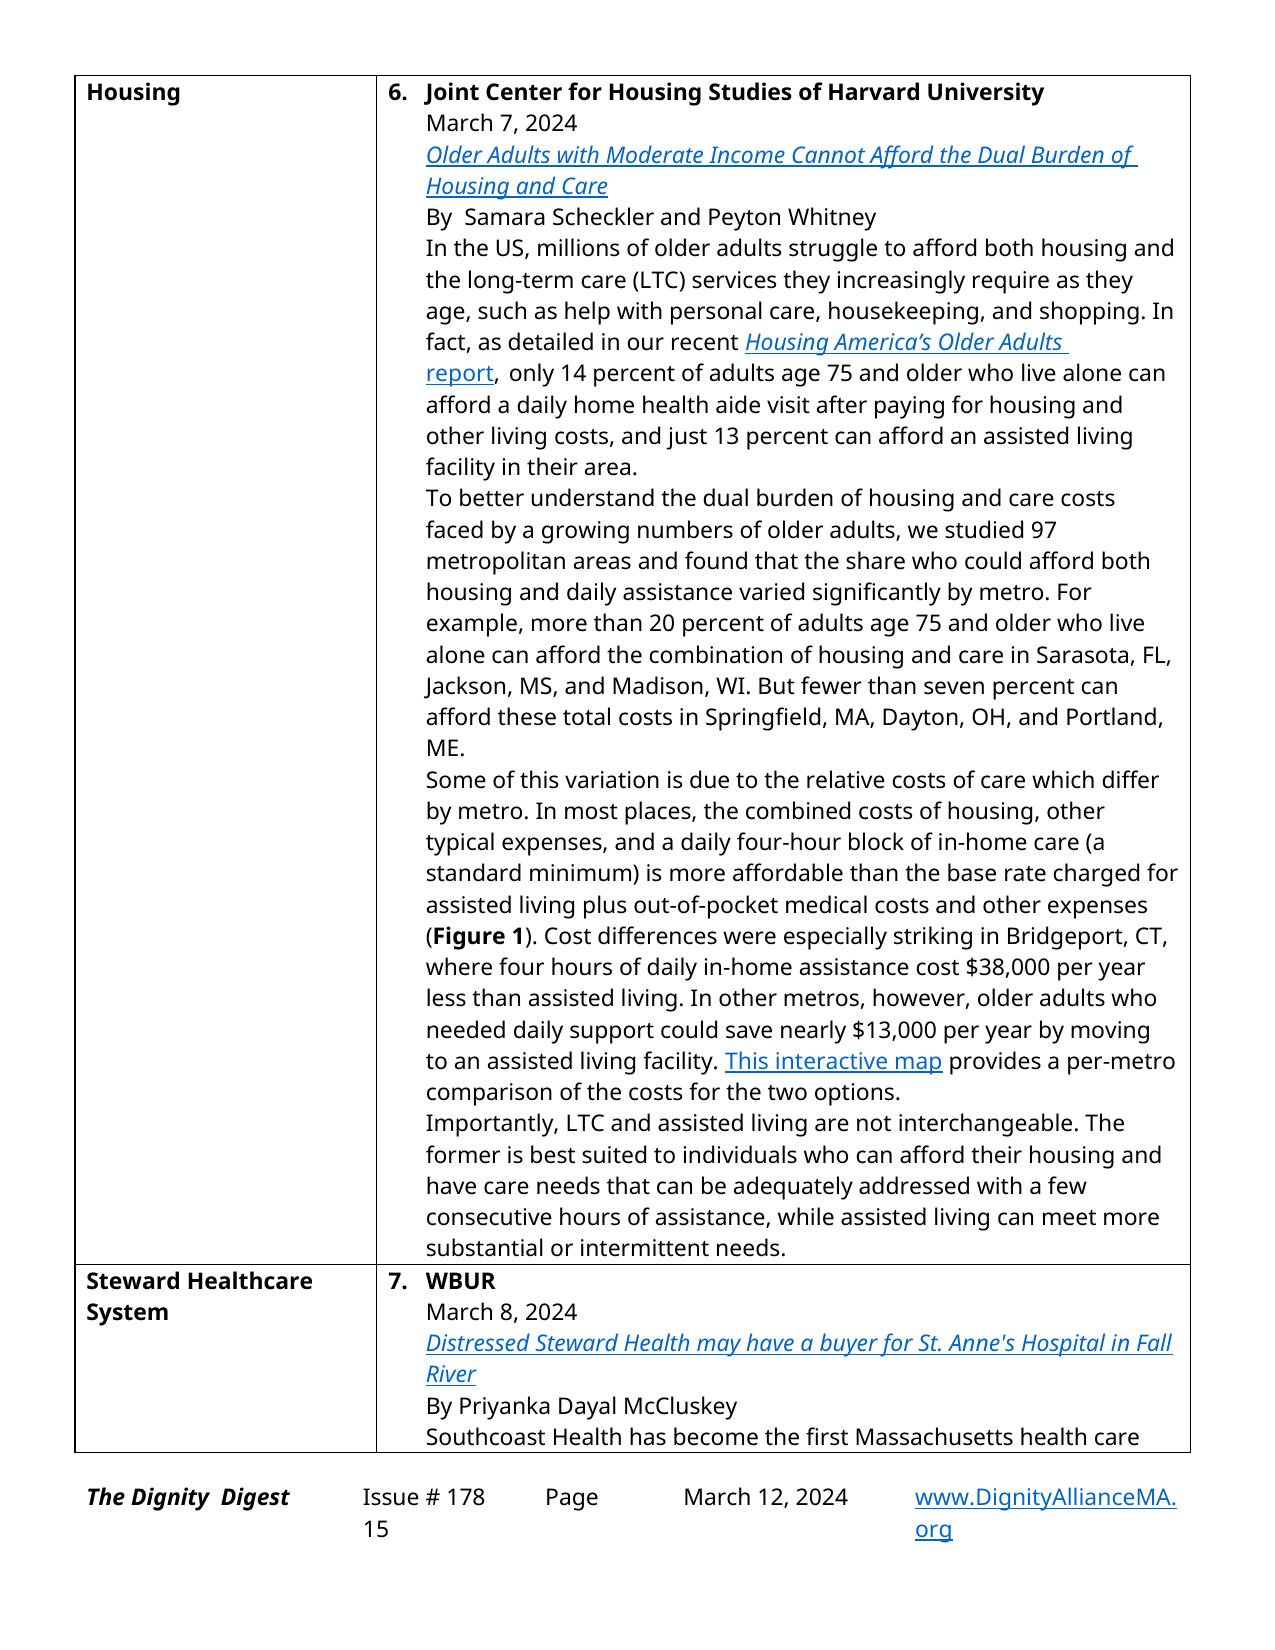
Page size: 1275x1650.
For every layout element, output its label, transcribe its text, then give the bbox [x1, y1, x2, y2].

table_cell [377, 1265, 1190, 1452]
table_cell Housing [76, 76, 376, 1263]
table_cell Joint Center for Housing Studies of Harvard University March 7, 2024 Older Adults with Moderate Income Cannot Afford the Dual Burden of Housing and Care By Samara Scheckler and Peyton Whitney In the US, millions of older adults struggle to afford both housing and the long-term care (LTC) services they increasingly require as they age, such as help with personal care, housekeeping, and shopping. In fact, as detailed in our recent Housing America’s Older Adults report, only 14 percent of adults age 75 and older who live alone can afford a daily home health aide visit after paying for housing and other living costs, and just 13 percent can afford an assisted living facility in their area. To better understand the dual burden of housing and care costs faced by a growing numbers of older adults, we studied 97 metropolitan areas and found that the share who could afford both housing and daily assistance varied significantly by metro. For example, more than 20 percent of adults age 75 and older who live alone can afford the combination of housing and care in Sarasota, FL, Jackson, MS, and Madison, WI. But fewer than seven percent can afford these total costs in Springfield, MA, Dayton, OH, and Portland, ME. Some of this variation is due to the relative costs of care which differ by metro. In most places, the combined costs of housing, other typical expenses, and a daily four-hour block of in-home care (a standard minimum) is more affordable than the base rate charged for assisted living plus out-of-pocket medical costs and other expenses (Figure 1). Cost differences were especially striking in Bridgeport, CT, where four hours of daily in-home assistance cost $38,000 per year less than assisted living. In other metros, however, older adults who needed daily support could save nearly $13,000 per year by moving to an assisted living facility. This interactive map provides a per-metro comparison of the costs for the two options. Importantly, LTC and assisted living are not interchangeable. The former is best suited to individuals who can afford their housing and have care needs that can be adequately addressed with a few consecutive hours of assistance, while assisted living can meet more substantial or intermittent needs. [377, 76, 1190, 1263]
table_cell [76, 1265, 376, 1452]
